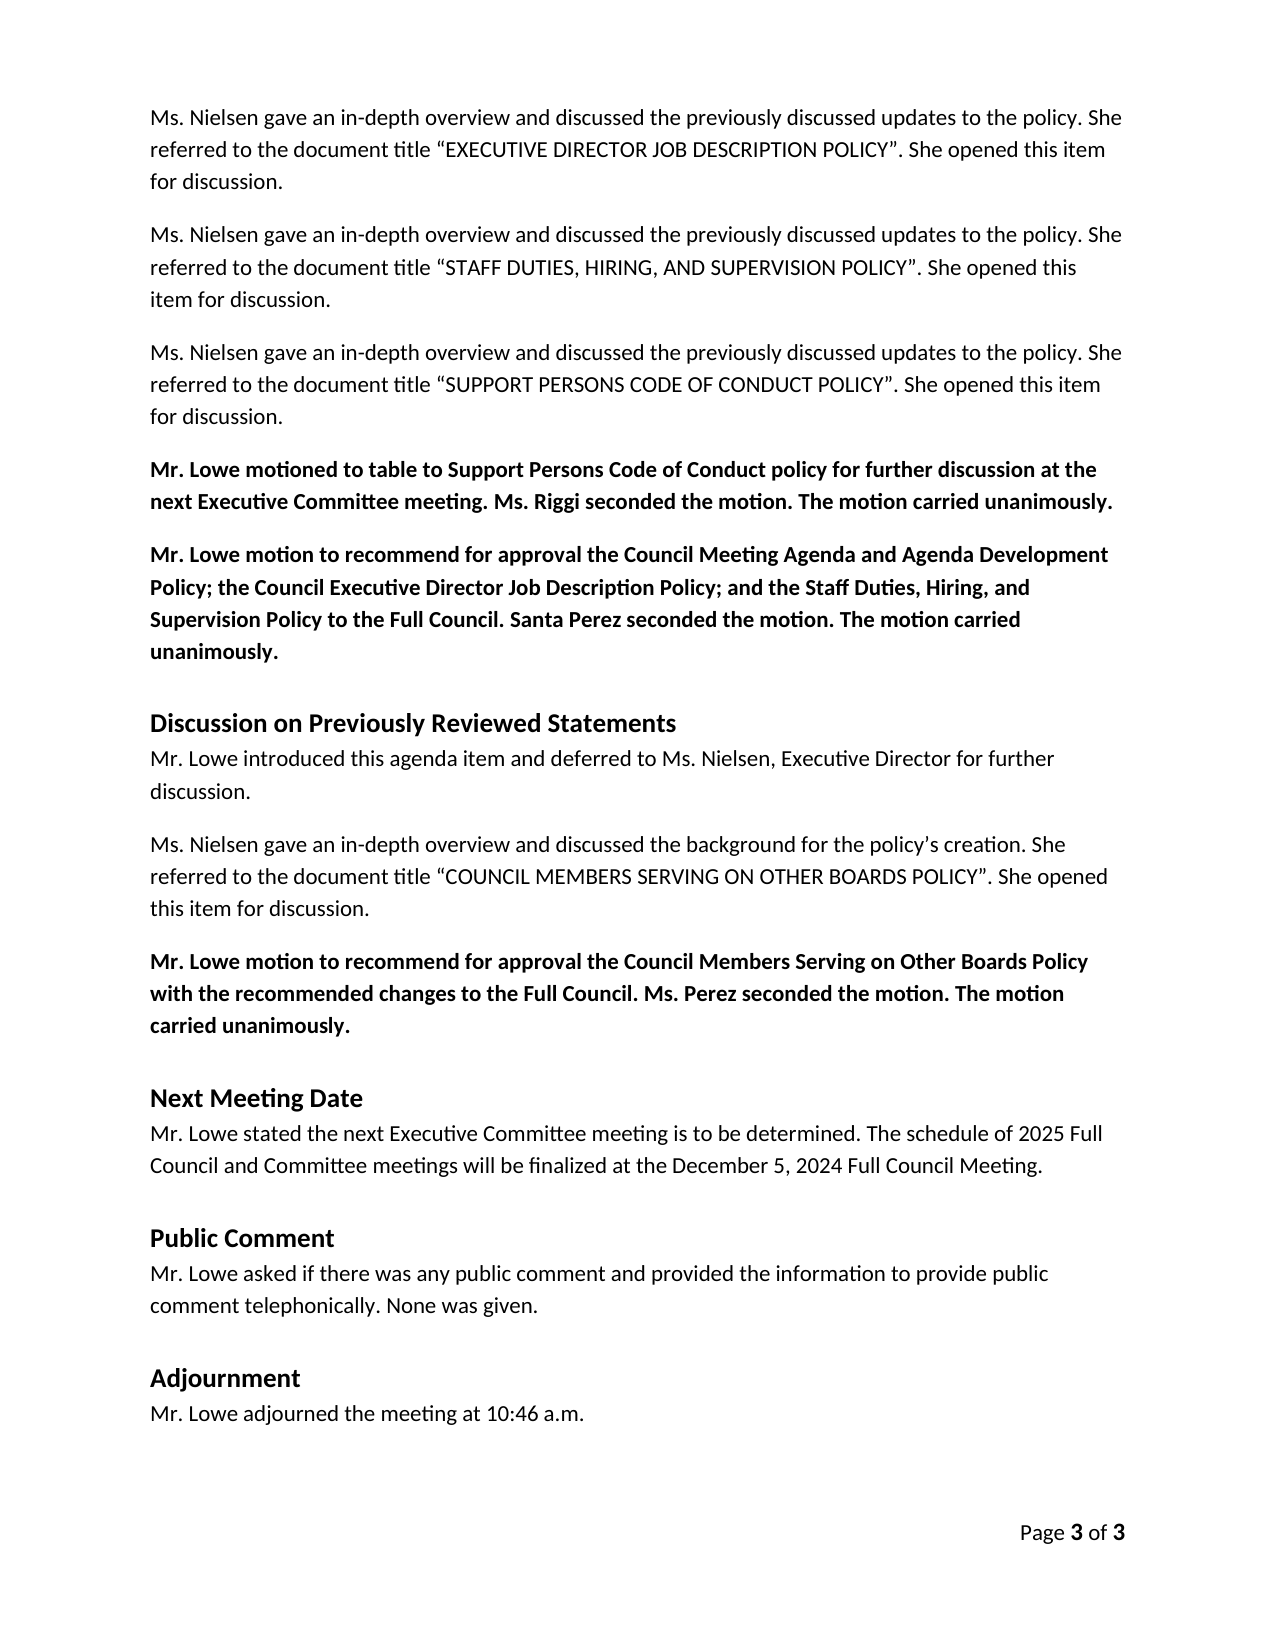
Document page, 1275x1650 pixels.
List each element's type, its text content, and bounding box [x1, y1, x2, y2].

text Ms. Nielsen gave an in-depth overview and discussed the previously discussed updates to the policy. She referred to the document title “STAFF DUTIES, HIRING, AND SUPERVISION POLICY”. She opened this item for discussion. [150, 220, 1125, 313]
subtitle Next Meeting Date [150, 1081, 1125, 1114]
subtitle Discussion on Previously Reviewed Statements [150, 707, 1125, 740]
text Mr. Lowe introduced this agenda item and deferred to Ms. Nielsen, Executive Director for further discussion. [150, 744, 1125, 805]
subtitle Adjournment [150, 1361, 1125, 1394]
text Mr. Lowe motion to recommend for approval the Council Meeting Agenda and Agenda Development Policy; the Council Executive Director Job Description Policy; and the Staff Duties, Hiring, and Supervision Policy to the Full Council. Santa Perez seconded the motion. The motion carried unanimously. [150, 540, 1125, 665]
subtitle Public Comment [150, 1221, 1125, 1254]
text Mr. Lowe motion to recommend for approval the Council Members Serving on Other Boards Policy with the recommended changes to the Full Council. Ms. Perez seconded the motion. The motion carried unanimously. [150, 947, 1125, 1039]
text Ms. Nielsen gave an in-depth overview and discussed the previously discussed updates to the policy. She referred to the document title “EXECUTIVE DIRECTOR JOB DESCRIPTION POLICY”. She opened this item for discussion. [150, 103, 1125, 195]
text Mr. Lowe motioned to table to Support Persons Code of Conduct policy for further discussion at the next Executive Committee meeting. Ms. Riggi seconded the motion. The motion carried unanimously. [150, 455, 1125, 515]
text Ms. Nielsen gave an in-depth overview and discussed the background for the policy’s creation. She referred to the document title “COUNCIL MEMBERS SERVING ON OTHER BOARDS POLICY”. She opened this item for discussion. [150, 830, 1125, 922]
text Mr. Lowe asked if there was any public comment and provided the information to provide public comment telephonically. None was given. [150, 1259, 1125, 1319]
text Ms. Nielsen gave an in-depth overview and discussed the previously discussed updates to the policy. She referred to the document title “SUPPORT PERSONS CODE OF CONDUCT POLICY”. She opened this item for discussion. [150, 338, 1125, 430]
text Mr. Lowe stated the next Executive Committee meeting is to be determined. The schedule of 2025 Full Council and Committee meetings will be finalized at the December 5, 2024 Full Council Meeting. [150, 1119, 1125, 1179]
text Mr. Lowe adjourned the meeting at 10:46 a.m. [150, 1399, 1125, 1427]
